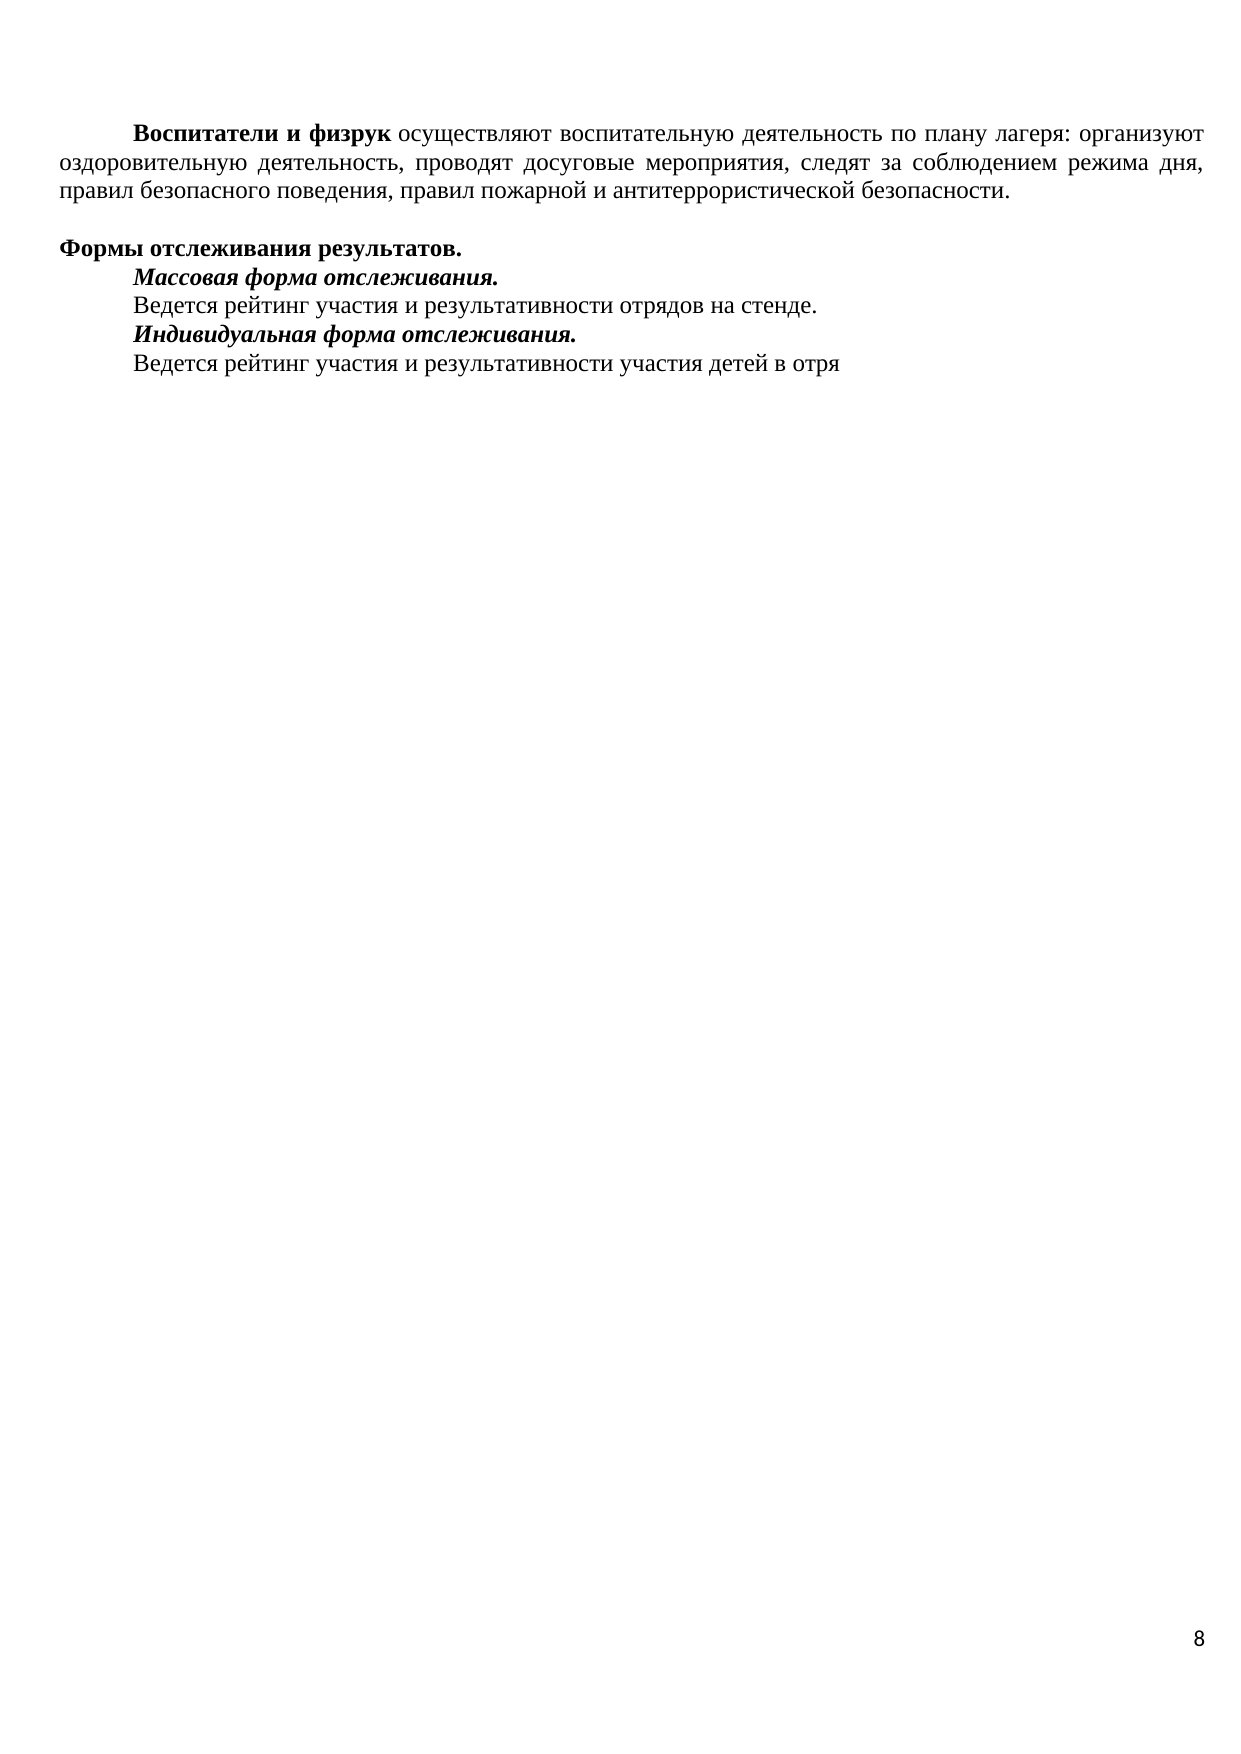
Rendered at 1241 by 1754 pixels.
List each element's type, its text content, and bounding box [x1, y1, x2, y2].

text Индивидуальная форма отслеживания. [59, 319, 1205, 348]
text Формы отслеживания результатов. [59, 233, 1205, 262]
text Ведется рейтинг участия и результативности отрядов на стенде. [59, 291, 1205, 319]
text Ведется рейтинг участия и результативности участия детей в отря [59, 348, 1205, 377]
text Воспитатели и физрук осуществляют воспитательную деятельность по плану лагеря: организуют оздоровительную деятельность, проводят досуговые мероприятия, следят за соблюдением режима дня, правил безопасного поведения, правил пожарной и антитеррористической безопасности. [59, 118, 1205, 204]
text Массовая форма отслеживания. [59, 262, 1205, 291]
